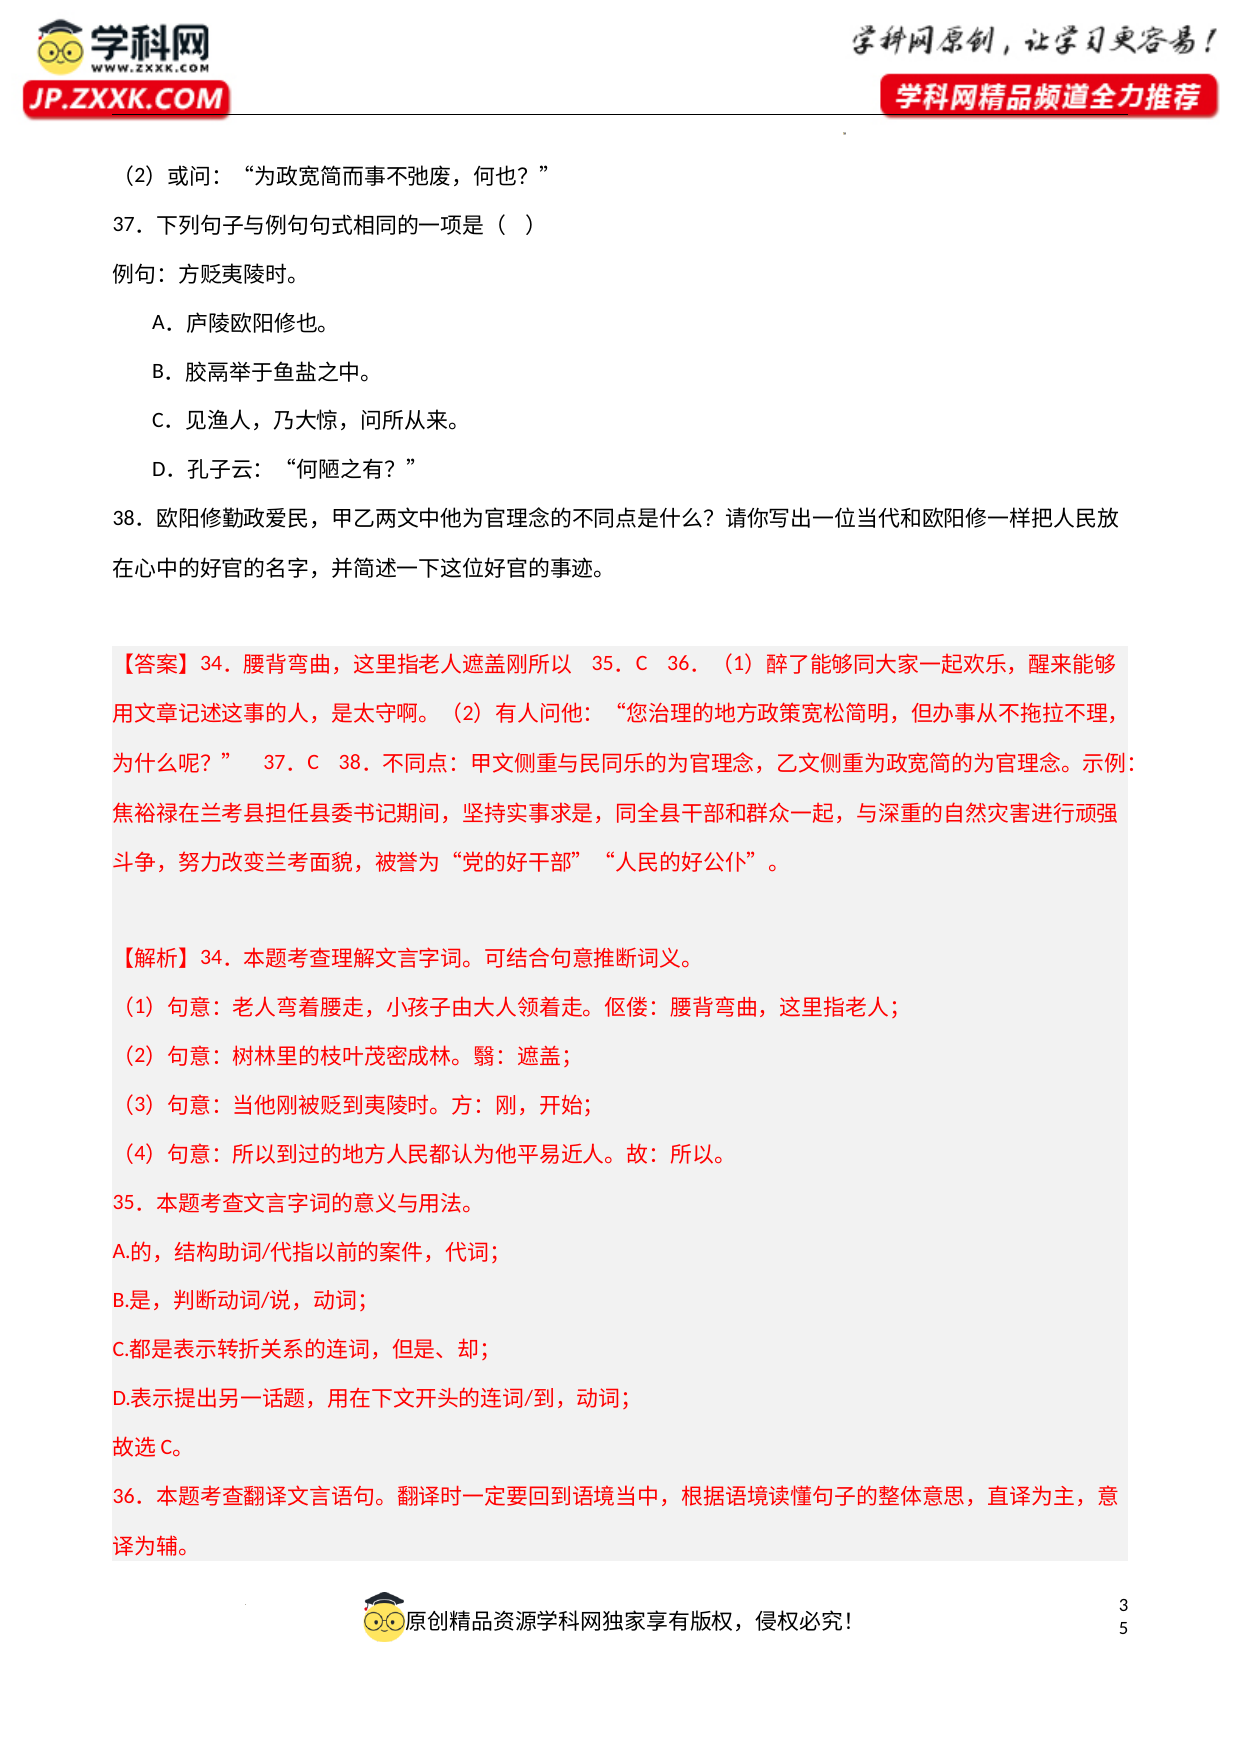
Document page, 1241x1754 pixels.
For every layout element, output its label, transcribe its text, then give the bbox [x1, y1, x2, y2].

text 【答案】34．腰背弯曲，这里指老人遮盖刚所以 35．C 36．（1）醉了能够同大家一起欢乐，醒来能够用文章记述这事的人，是太守啊。（2）有人问他：“您治理的地方政策宽松简明，但办事从不拖拉不理，为什么呢？” 37．C 38．不同点：甲文侧重与民同乐的为官理念，乙文侧重为政宽简的为官理念。示例：焦裕禄在兰考县担任县委书记期间，坚持实事求是，同全县干部和群众一起，与深重的自然灾害进行顽强斗争，努力改变兰考面貌，被誉为“党的好干部”“人民的好公仆”。 [112, 646, 1128, 878]
text C.都是表示转折关系的连词，但是、却； [112, 1332, 1128, 1365]
text （4）句意：所以到过的地方人民都认为他平易近人。故：所以。 [112, 1136, 1128, 1169]
text 38．欧阳修勤政爱民，甲乙两文中他为官理念的不同点是什么？请你写出一位当代和欧阳修一样把人民放在心中的好官的名字，并简述一下这位好官的事迹。 [112, 501, 1128, 583]
text D.表示提出另一话题，用在下文开头的连词/到，动词； [112, 1381, 1128, 1414]
picture [363, 1592, 406, 1642]
text 例句：方贬夷陵时。 [112, 256, 1128, 289]
text A．庐陵欧阳修也。 [152, 305, 1128, 338]
text B．胶鬲举于鱼盐之中。 [152, 354, 1128, 387]
text 37．下列句子与例句句式相同的一项是（ ） [112, 207, 1128, 240]
text 故选C。 [112, 1429, 1128, 1463]
text 36．本题考查翻译文言语句。翻译时一定要回到语境当中，根据语境读懂句子的整体意思，直译为主，意译为辅。 [112, 1478, 1128, 1561]
text （2）句意：树林里的枝叶茂密成林。翳：遮盖； [112, 1038, 1128, 1071]
text A.的，结构助词/代指以前的案件，代词； [112, 1234, 1128, 1267]
text C．见渔人，乃大惊，问所从来。 [152, 403, 1128, 436]
text （1）句意：老人弯着腰走，小孩子由大人领着走。伛偻：腰背弯曲，这里指老人； [112, 989, 1128, 1022]
picture [1, 0, 1237, 140]
text D．孔子云：“何陋之有？” [152, 452, 1128, 485]
text （2）或问：“为政宽简而事不弛废，何也？” [112, 158, 1128, 191]
text 【解析】34．本题考查理解文言字词。可结合句意推断词义。 [112, 940, 1128, 973]
text B.是，判断动词/说，动词； [112, 1283, 1128, 1316]
text 35．本题考查文言字词的意义与用法。 [112, 1185, 1128, 1218]
text （3）句意：当他刚被贬到夷陵时。方：刚，开始； [112, 1087, 1128, 1120]
